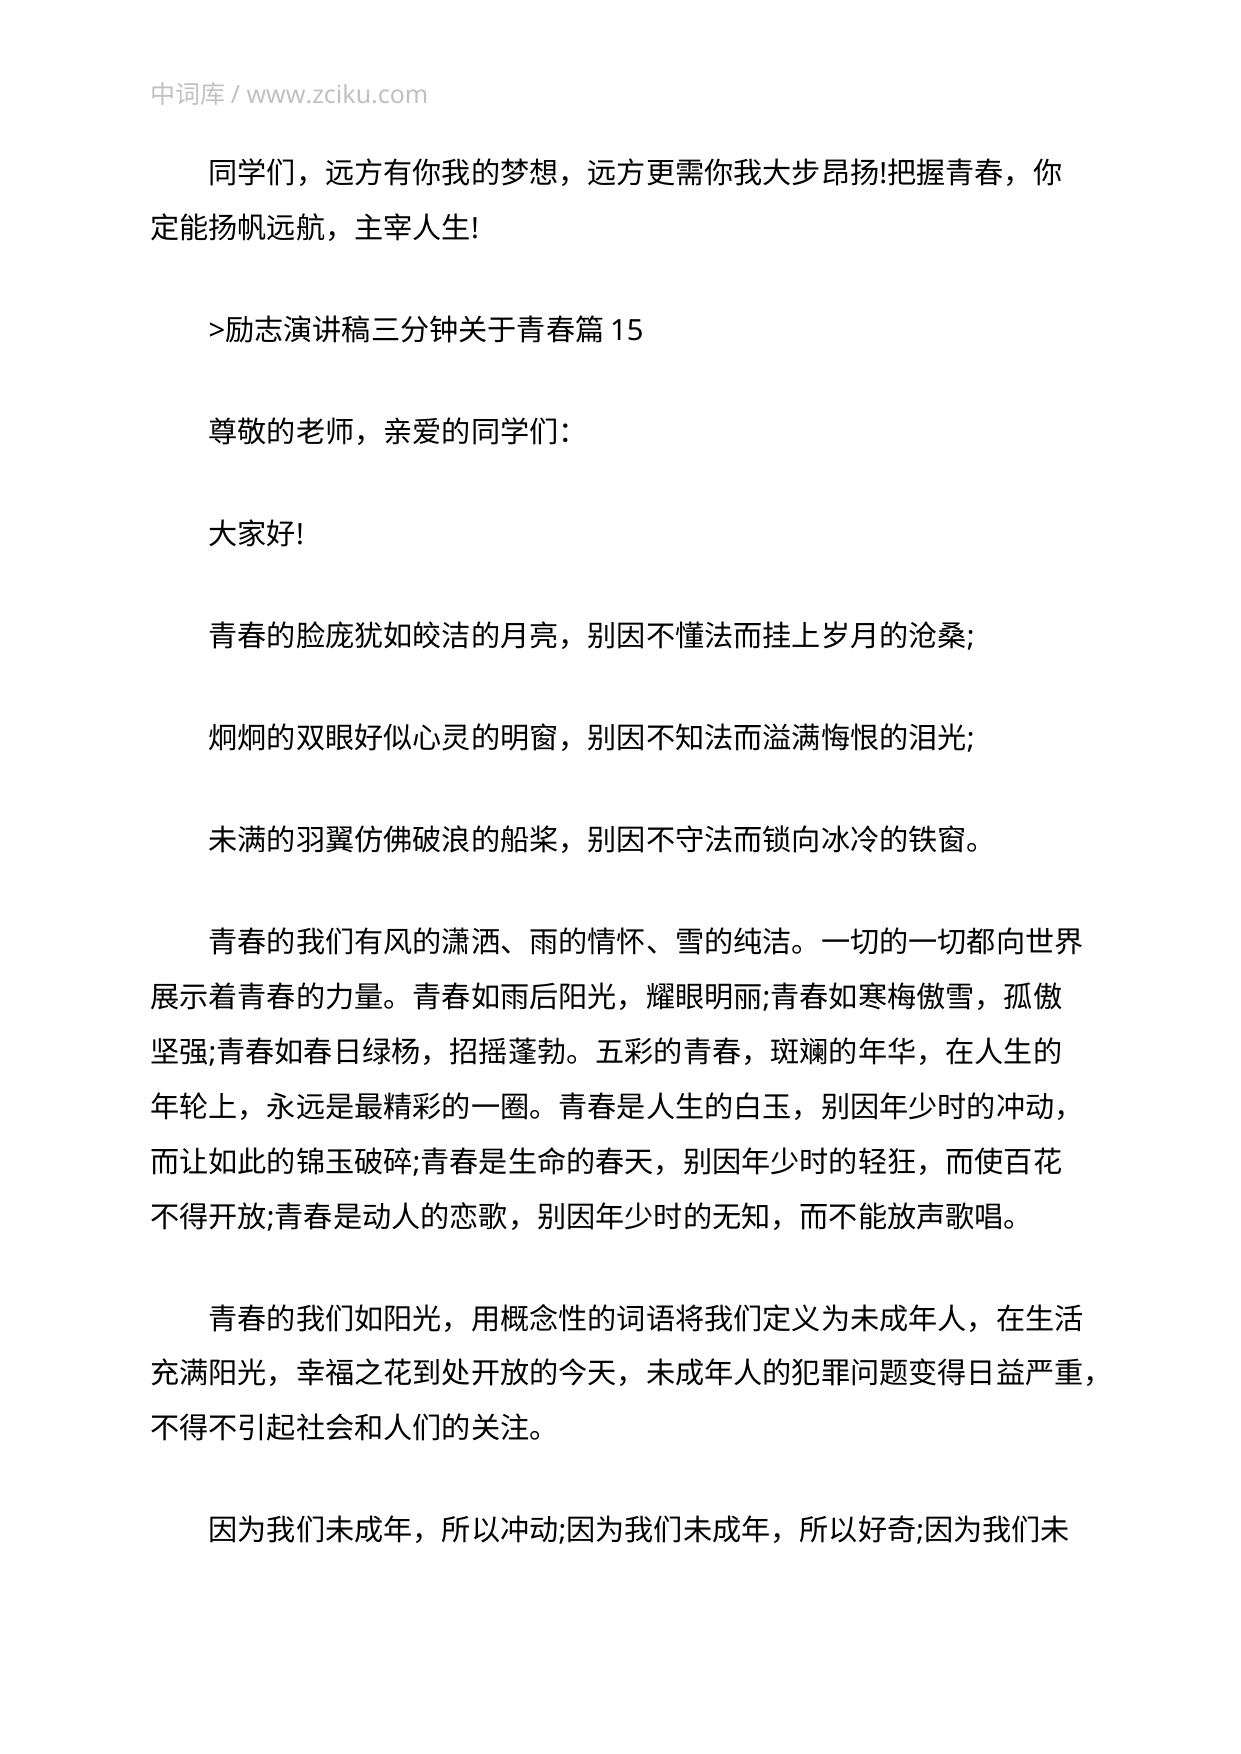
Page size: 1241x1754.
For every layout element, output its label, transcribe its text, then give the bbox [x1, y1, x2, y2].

text >励志演讲稿三分钟关于青春篇15 [150, 307, 1090, 349]
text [150, 1507, 1090, 1549]
text 同学们，远方有你我的梦想，远方更需你我大步昂扬!把握青春，你定能扬帆远航，主宰人生! [150, 150, 1090, 247]
text 尊敬的老师，亲爱的同学们： [150, 409, 1090, 451]
text 青春的脸庞犹如皎洁的月亮，别因不懂法而挂上岁月的沧桑; [150, 613, 1090, 655]
text 青春的我们如阳光，用概念性的词语将我们定义为未成年人，在生活充满阳光，幸福之花到处开放的今天，未成年人的犯罪问题变得日益严重，不得不引起社会和人们的关注。 [150, 1295, 1090, 1447]
text 青春的我们有风的潇洒、雨的情怀、雪的纯洁。一切的一切都向世界展示着青春的力量。青春如雨后阳光，耀眼明丽;青春如寒梅傲雪，孤傲坚强;青春如春日绿杨，招摇蓬勃。五彩的青春，斑斓的年华，在人生的年轮上，永远是最精彩的一圈。青春是人生的白玉，别因年少时的冲动，而让如此的锦玉破碎;青春是生命的春天，别因年少时的轻狂，而使百花不得开放;青春是动人的恋歌，别因年少时的无知，而不能放声歌唱。 [150, 918, 1090, 1236]
text 大家好! [150, 511, 1090, 553]
text 炯炯的双眼好似心灵的明窗，别因不知法而溢满悔恨的泪光; [150, 715, 1090, 757]
text 未满的羽翼仿佛破浪的船桨，别因不守法而锁向冰冷的铁窗。 [150, 817, 1090, 859]
